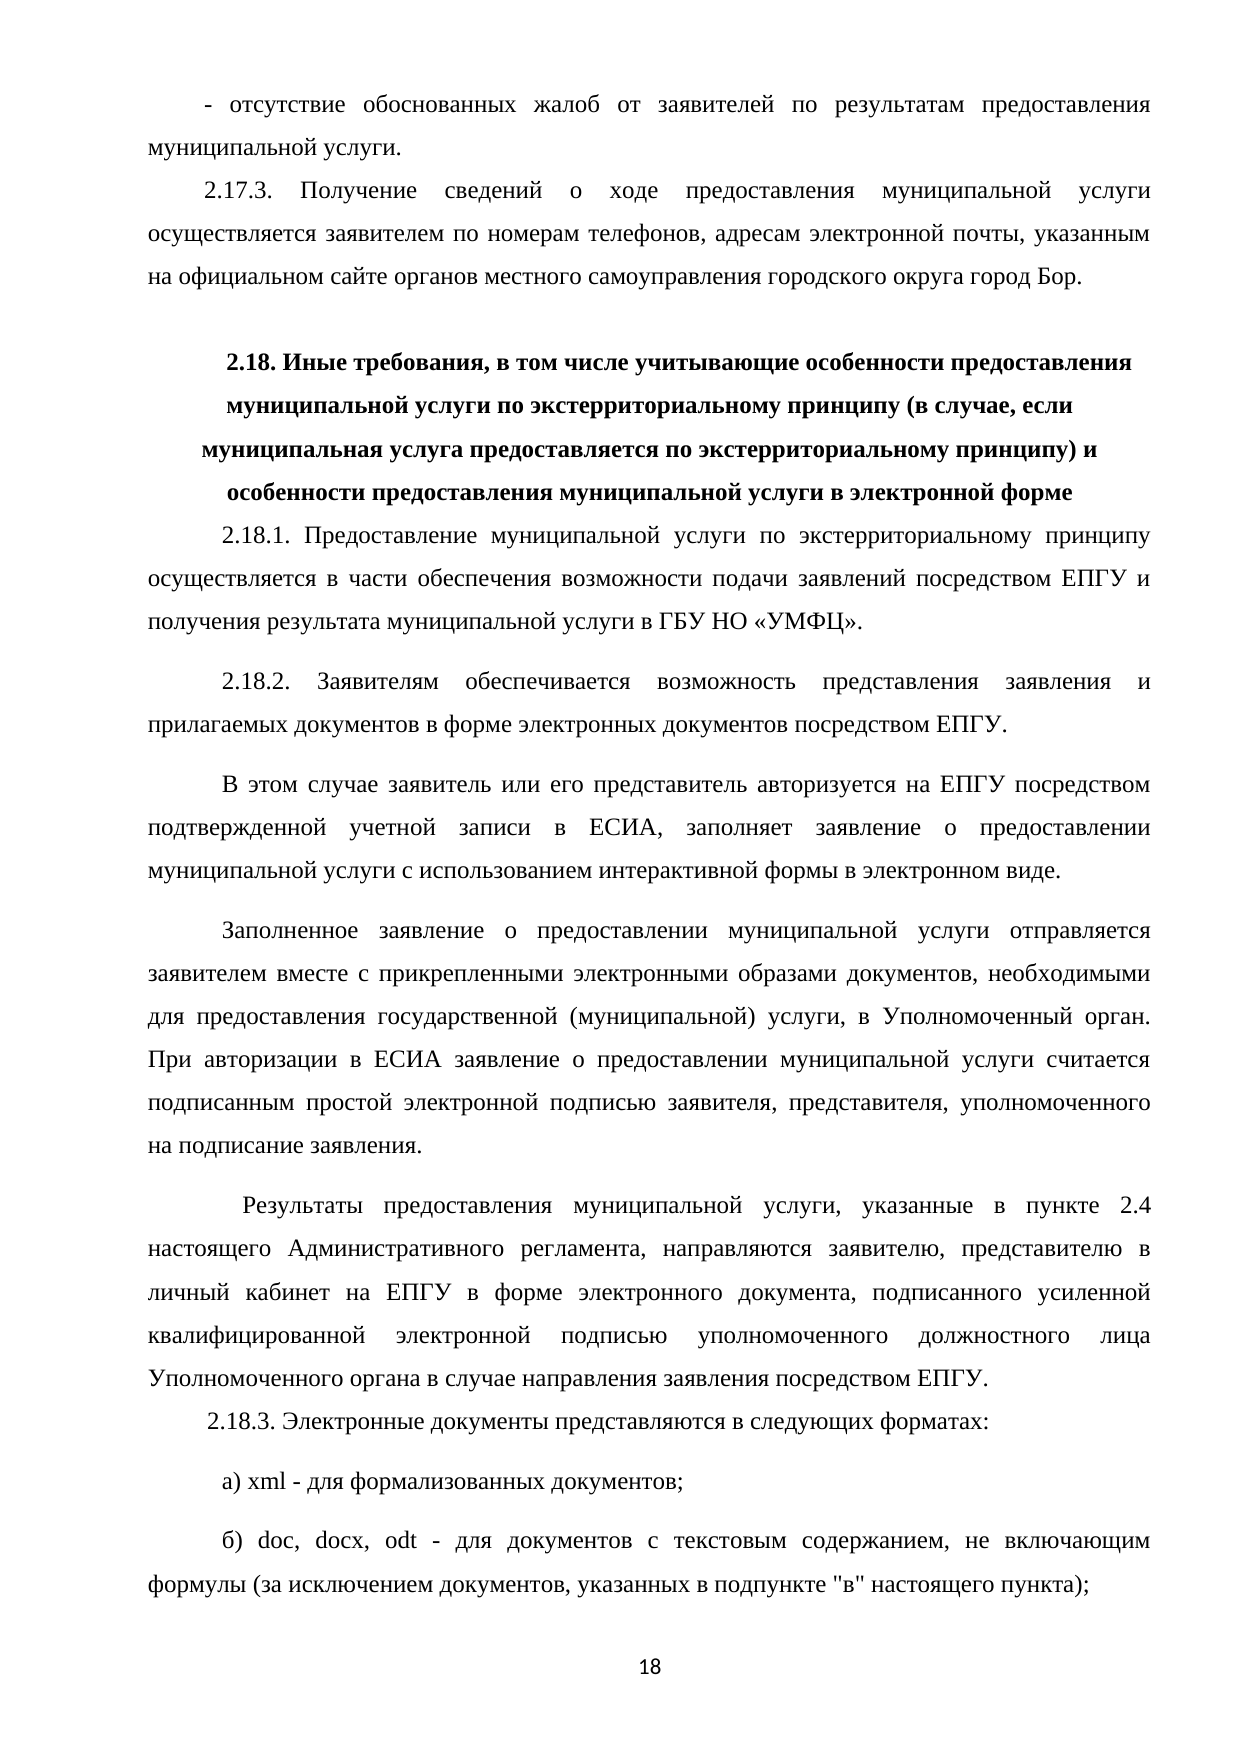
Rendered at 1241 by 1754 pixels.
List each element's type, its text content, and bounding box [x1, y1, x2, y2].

text Заполненное заявление о предоставлении муниципальной услуги отправляется заявителем вместе с прикрепленными электронными образами документов, необходимыми для предоставления государственной (муниципальной) услуги, в Уполномоченный орган. При авторизации в ЕСИА заявление о предоставлении муниципальной услуги считается подписанным простой электронной подписью заявителя, представителя, уполномоченного на подписание заявления. [148, 915, 1152, 1159]
list Результаты предоставления муниципальной услуги, указанные в пункте 2.4 настоящего Административного регламента, направляются заявителю, представителю в личный кабинет на ЕПГУ в форме электронного документа, подписанного усиленной квалифицированной электронной подписью уполномоченного должностного лица Уполномоченного органа в случае направления заявления посредством ЕПГУ. [148, 1190, 1152, 1392]
text В этом случае заявитель или его представитель авторизуется на ЕПГУ посредством подтвержденной учетной записи в ЕСИА, заполняет заявление о предоставлении муниципальной услуги с использованием интерактивной формы в электронном виде. [148, 769, 1152, 884]
text 2.18.1. Предоставление муниципальной услуги по экстерриториальному принципу осуществляется в части обеспечения возможности подачи заявлений посредством ЕПГУ и получения результата муниципальной услуги в ГБУ НО «УМФЦ». [148, 520, 1152, 635]
text 2.17.3. Получение сведений о ходе предоставления муниципальной услуги осуществляется заявителем по номерам телефонов, адресам электронной почты, указанным на официальном сайте органов местного самоуправления городского округа город Бор. [148, 175, 1152, 290]
text 2.18. Иные требования, в том числе учитывающие особенности предоставления муниципальной услуги по экстерриториальному принципу (в случае, если муниципальная услуга предоставляется по экстерриториальному принципу) и особенности предоставления муниципальной услуги в электронной форме [148, 347, 1152, 506]
text - отсутствие обоснованных жалоб от заявителей по результатам предоставления муниципальной услуги. [148, 89, 1152, 161]
text а) xml - для формализованных документов; [148, 1466, 1152, 1494]
text б) doc, docx, odt - для документов с текстовым содержанием, не включающим формулы (за исключением документов, указанных в подпункте "в" настоящего пункта); [148, 1526, 1152, 1597]
text 2.18.3. Электронные документы представляются в следующих форматах: [148, 1406, 1152, 1435]
text 2.18.2. Заявителям обеспечивается возможность представления заявления и прилагаемых документов в форме электронных документов посредством ЕПГУ. [148, 666, 1152, 738]
